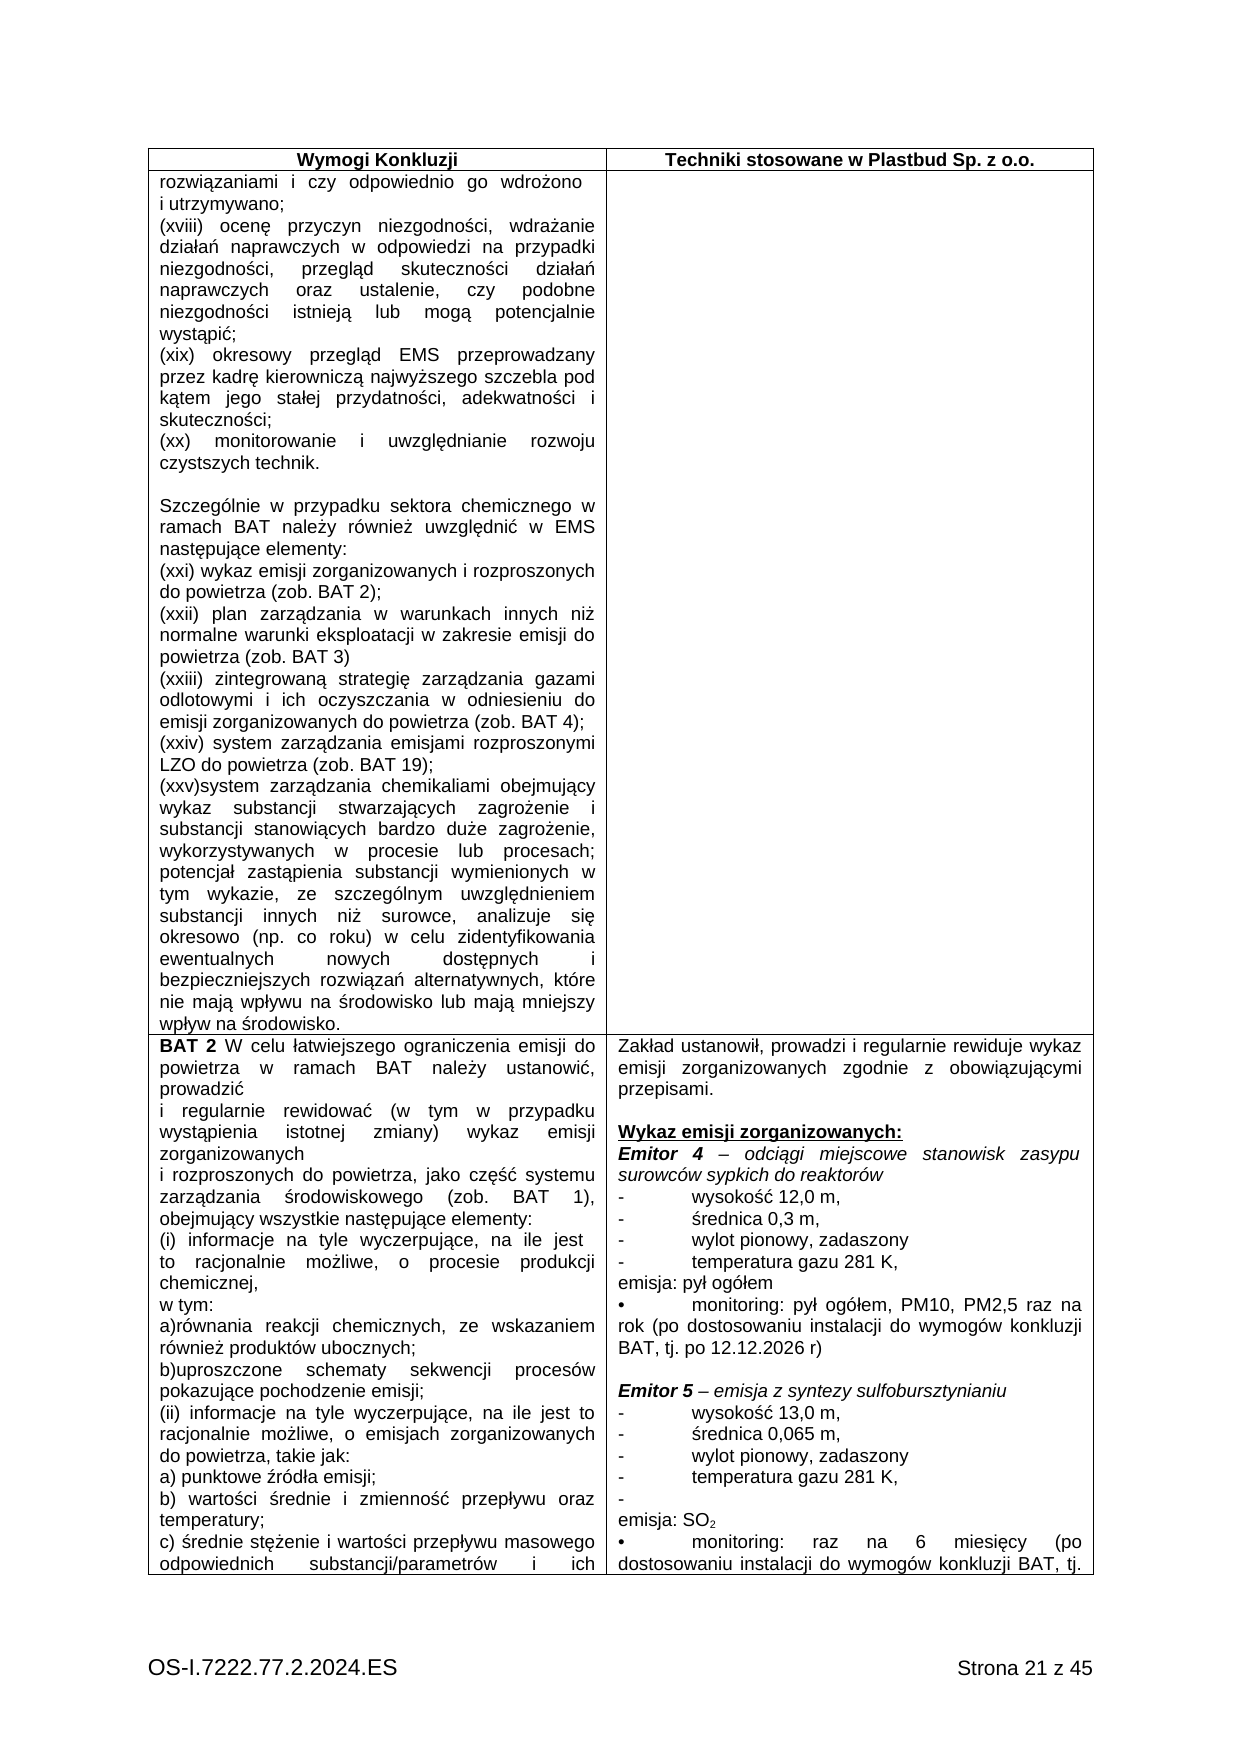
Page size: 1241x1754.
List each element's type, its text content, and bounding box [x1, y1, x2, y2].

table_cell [149, 1035, 606, 1574]
table_header Techniki stosowane w Plastbud Sp. z o.o. [607, 149, 1093, 170]
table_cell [149, 171, 606, 1034]
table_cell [607, 1035, 1093, 1574]
table_header Wymogi Konkluzji [149, 149, 606, 170]
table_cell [607, 171, 1093, 1034]
